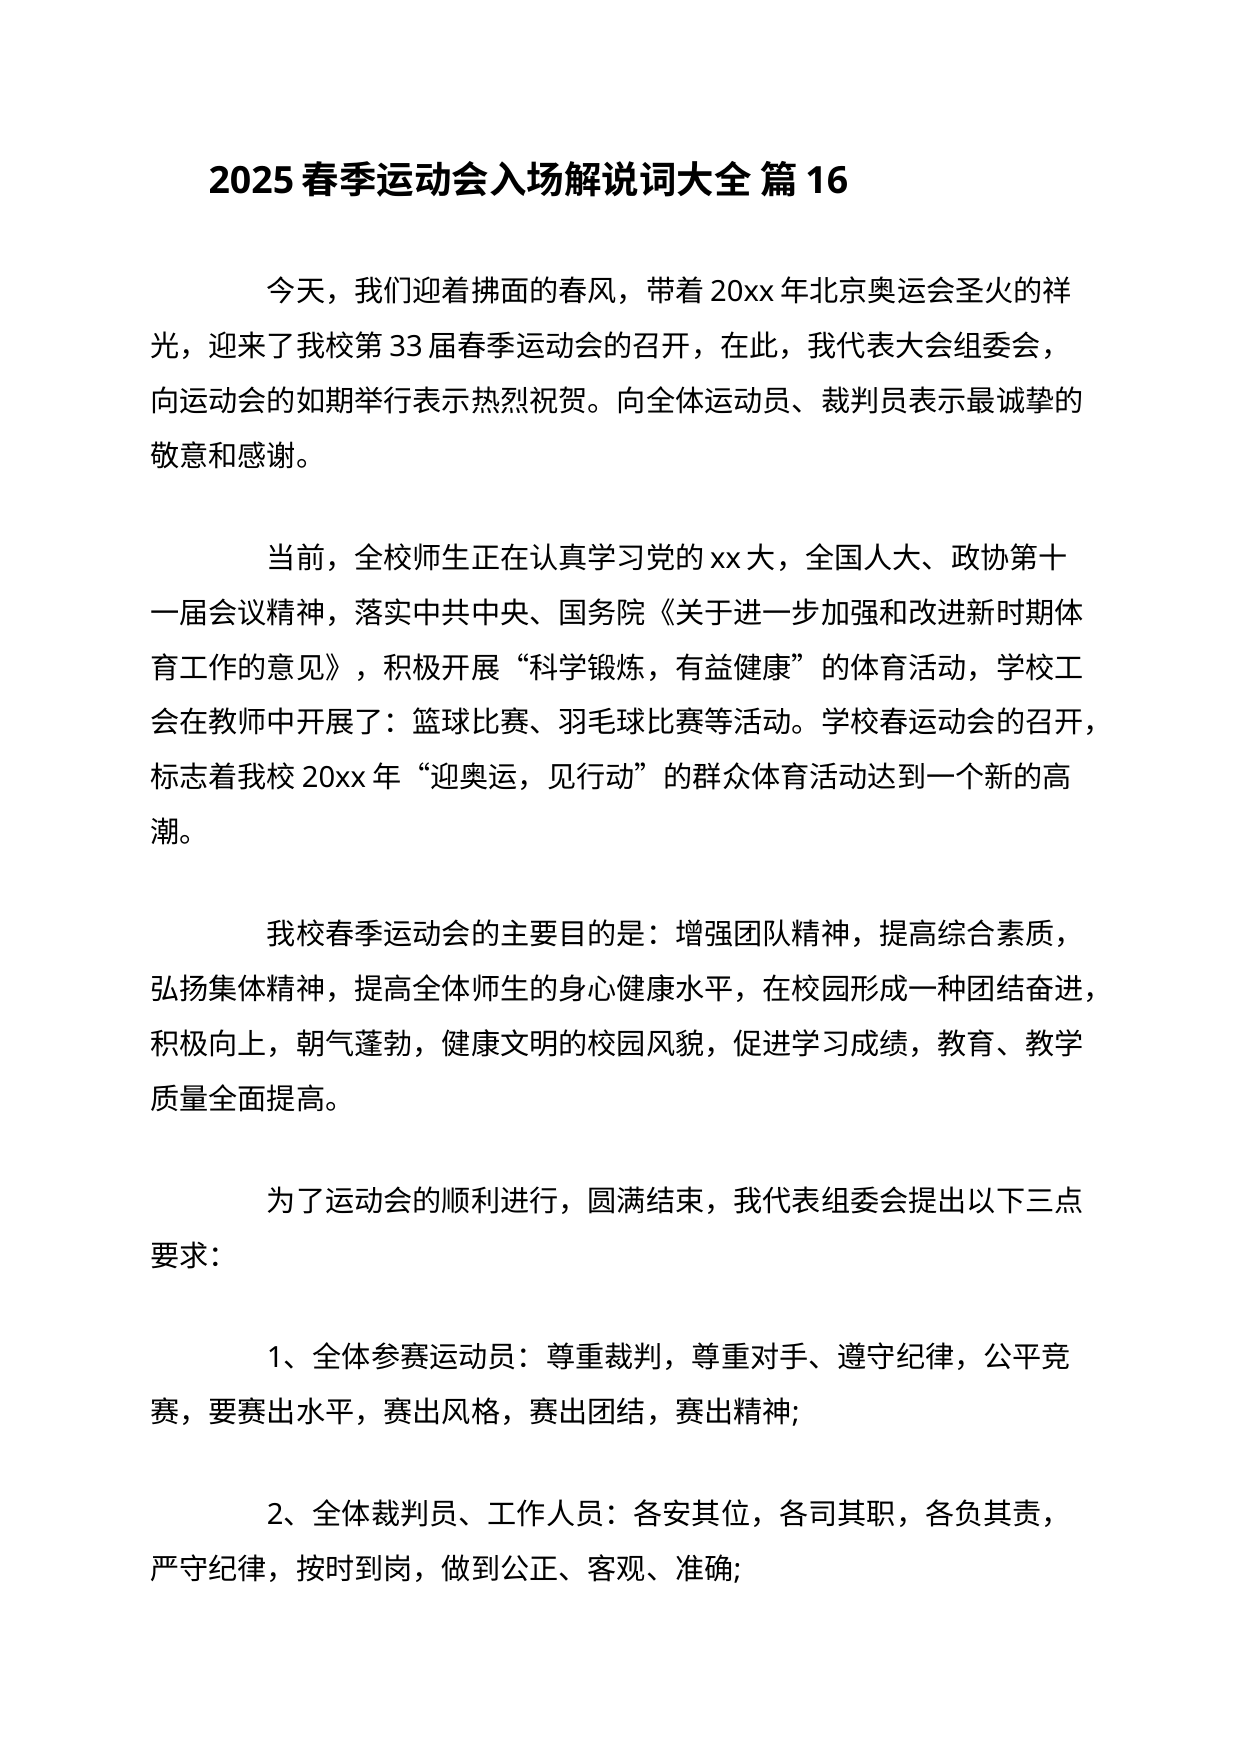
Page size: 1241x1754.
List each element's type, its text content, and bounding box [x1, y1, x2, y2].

text 2025春季运动会入场解说词大全 篇16 [150, 150, 1090, 204]
text 当前，全校师生正在认真学习党的xx大，全国人大、政协第十一届会议精神，落实中共中央、国务院《关于进一步加强和改进新时期体育工作的意见》，积极开展“科学锻炼，有益健康”的体育活动，学校工会在教师中开展了：篮球比赛、羽毛球比赛等活动。学校春运动会的召开，标志着我校20xx年“迎奥运，见行动”的群众体育活动达到一个新的高潮。 [150, 534, 1090, 851]
text 1、全体参赛运动员：尊重裁判，尊重对手、遵守纪律，公平竞赛，要赛出水平，赛出风格，赛出团结，赛出精神; [150, 1334, 1090, 1431]
text 今天，我们迎着拂面的春风，带着20xx年北京奥运会圣火的祥光，迎来了我校第33届春季运动会的召开，在此，我代表大会组委会，向运动会的如期举行表示热烈祝贺。向全体运动员、裁判员表示最诚挚的敬意和感谢。 [150, 268, 1090, 475]
text 2、全体裁判员、工作人员：各安其位，各司其职，各负其责，严守纪律，按时到岗，做到公正、客观、准确; [150, 1491, 1090, 1588]
text 我校春季运动会的主要目的是：增强团队精神，提高综合素质，弘扬集体精神，提高全体师生的身心健康水平，在校园形成一种团结奋进，积极向上，朝气蓬勃，健康文明的校园风貌，促进学习成绩，教育、教学质量全面提高。 [150, 911, 1090, 1118]
text 为了运动会的顺利进行，圆满结束，我代表组委会提出以下三点要求： [150, 1177, 1090, 1274]
